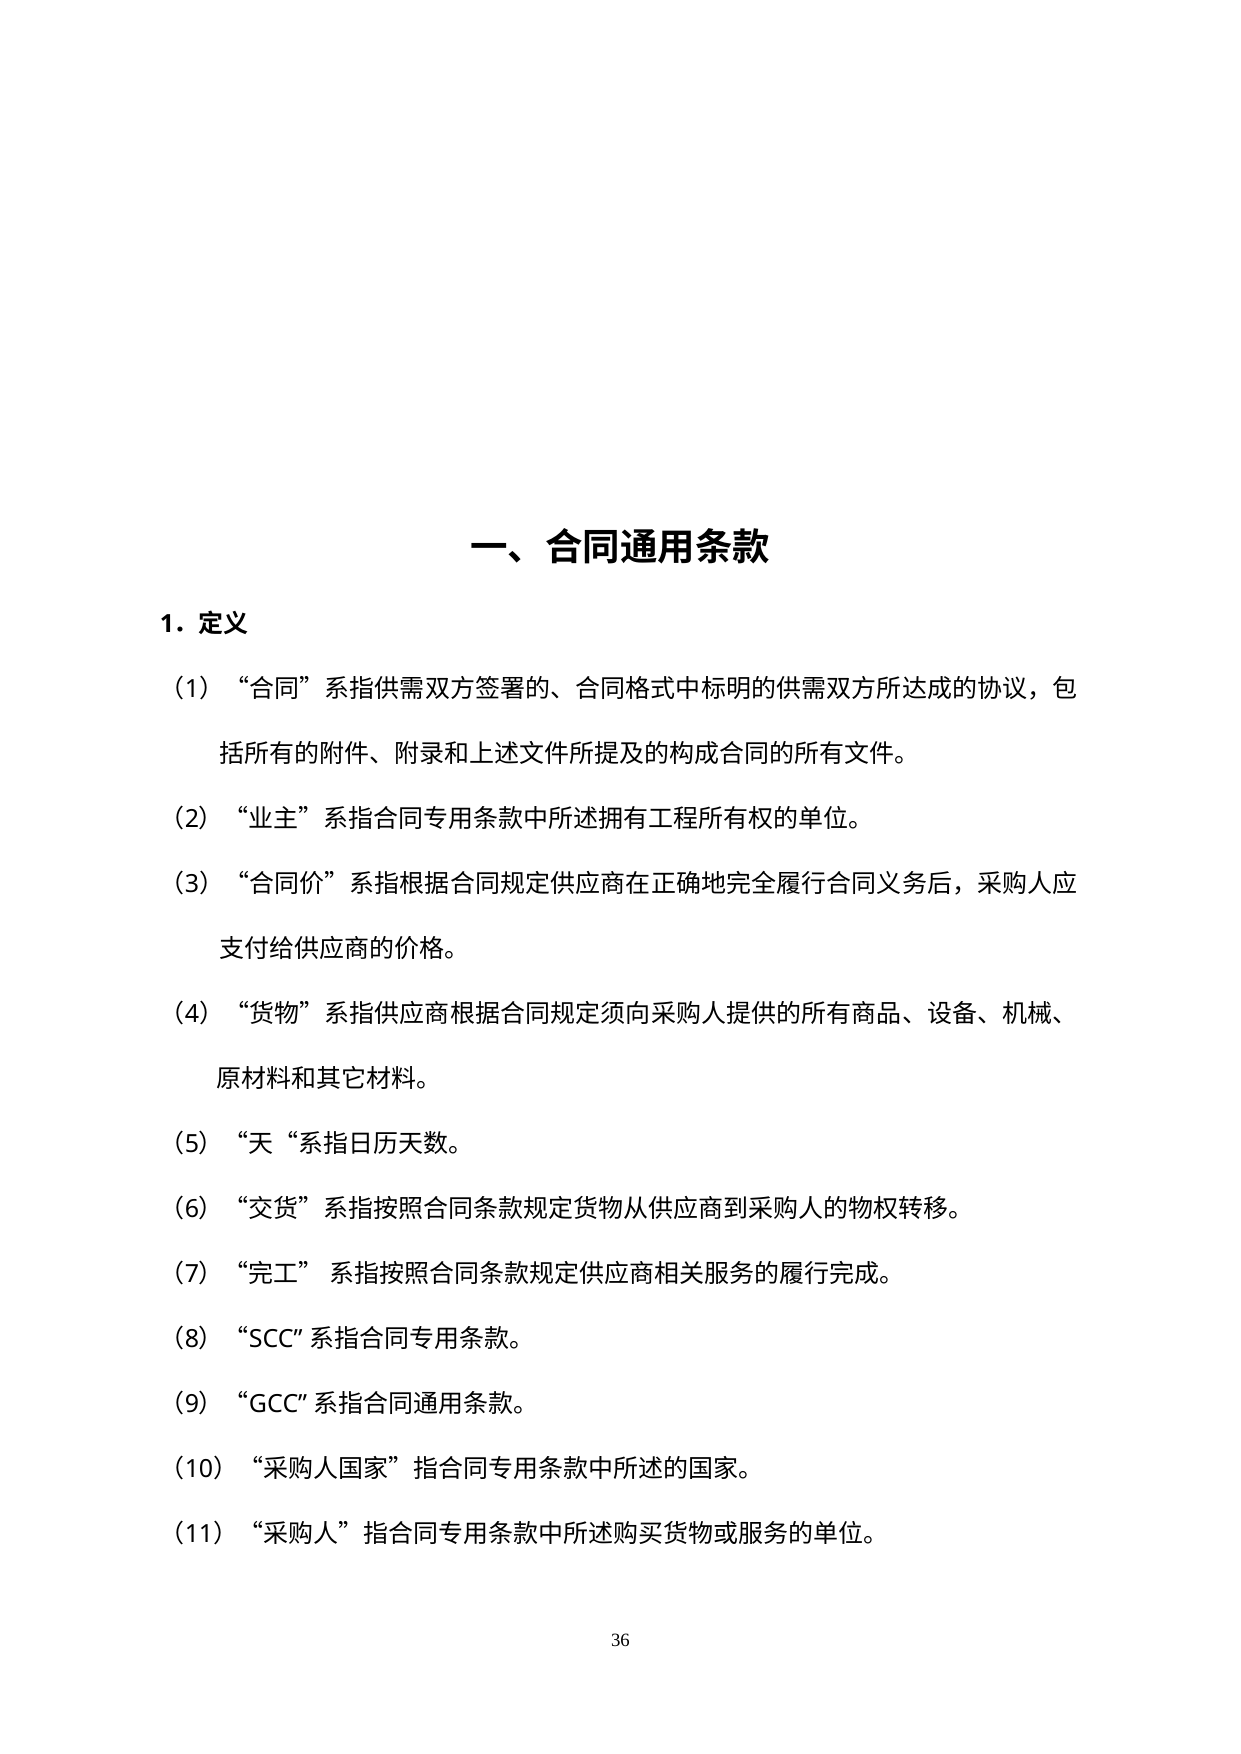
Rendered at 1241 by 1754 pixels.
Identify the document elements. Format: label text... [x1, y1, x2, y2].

text （6）“交货”系指按照合同条款规定货物从供应商到采购人的物权转移。 [159, 1174, 1081, 1239]
text （10）“采购人国家”指合同专用条款中所述的国家。 [159, 1434, 1081, 1499]
text 1．定义 [159, 589, 1081, 654]
subtitle 一、合同通用条款 [159, 512, 1081, 577]
text （2）“业主”系指合同专用条款中所述拥有工程所有权的单位。 [159, 784, 1081, 849]
text （8）“SCC” 系指合同专用条款。 [159, 1304, 1081, 1369]
text （1）“合同”系指供需双方签署的、合同格式中标明的供需双方所达成的协议，包括所有的附件、附录和上述文件所提及的构成合同的所有文件。 [159, 654, 1081, 784]
text （9）“GCC” 系指合同通用条款。 [159, 1369, 1081, 1434]
text （11）“采购人”指合同专用条款中所述购买货物或服务的单位。 [159, 1499, 1081, 1564]
text （5）“天“系指日历天数。 [159, 1109, 1081, 1174]
text （3）“合同价”系指根据合同规定供应商在正确地完全履行合同义务后，采购人应支付给供应商的价格。 [159, 849, 1081, 979]
text （4）“货物”系指供应商根据合同规定须向采购人提供的所有商品、设备、机械、原材料和其它材料。 [159, 979, 1081, 1109]
text （7）“完工” 系指按照合同条款规定供应商相关服务的履行完成。 [159, 1239, 1081, 1304]
